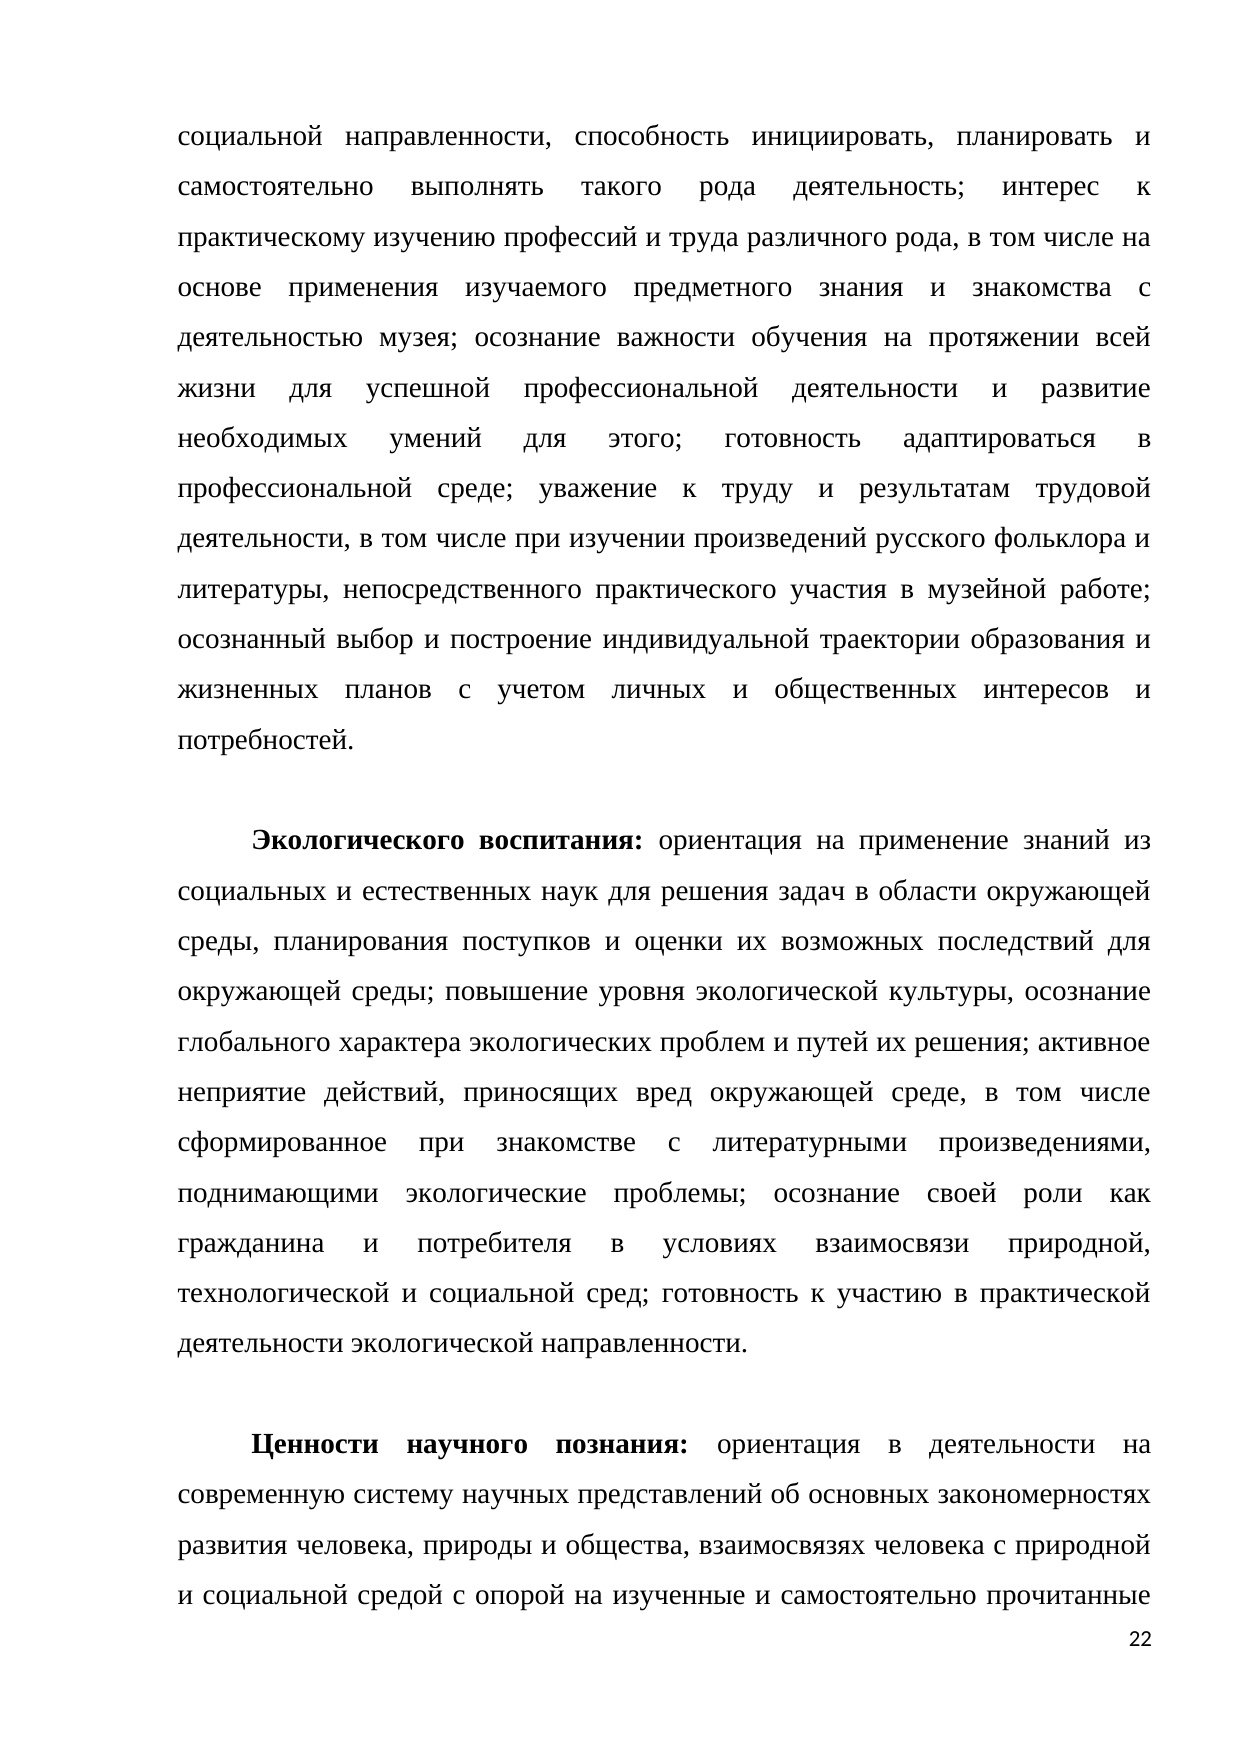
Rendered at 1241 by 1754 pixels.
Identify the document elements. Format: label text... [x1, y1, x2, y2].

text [177, 118, 1152, 755]
text Экологического воспитания: ориентация на применение знаний из социальных и естественных наук для решения задач в области окружающей среды, планирования поступков и оценки их возможных последствий для окружающей среды; повышение уровня экологической культуры, осознание глобального характера экологических проблем и путей их решения; активное неприятие действий, приносящих вред окружающей среде, в том числе сформированное при знакомстве с литературными произведениями, поднимающими экологические проблемы; осознание своей роли как гражданина и потребителя в условиях взаимосвязи природной, технологической и социальной сред; готовность к участию в практической деятельности экологической направленности. [177, 822, 1152, 1359]
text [177, 1426, 1152, 1611]
